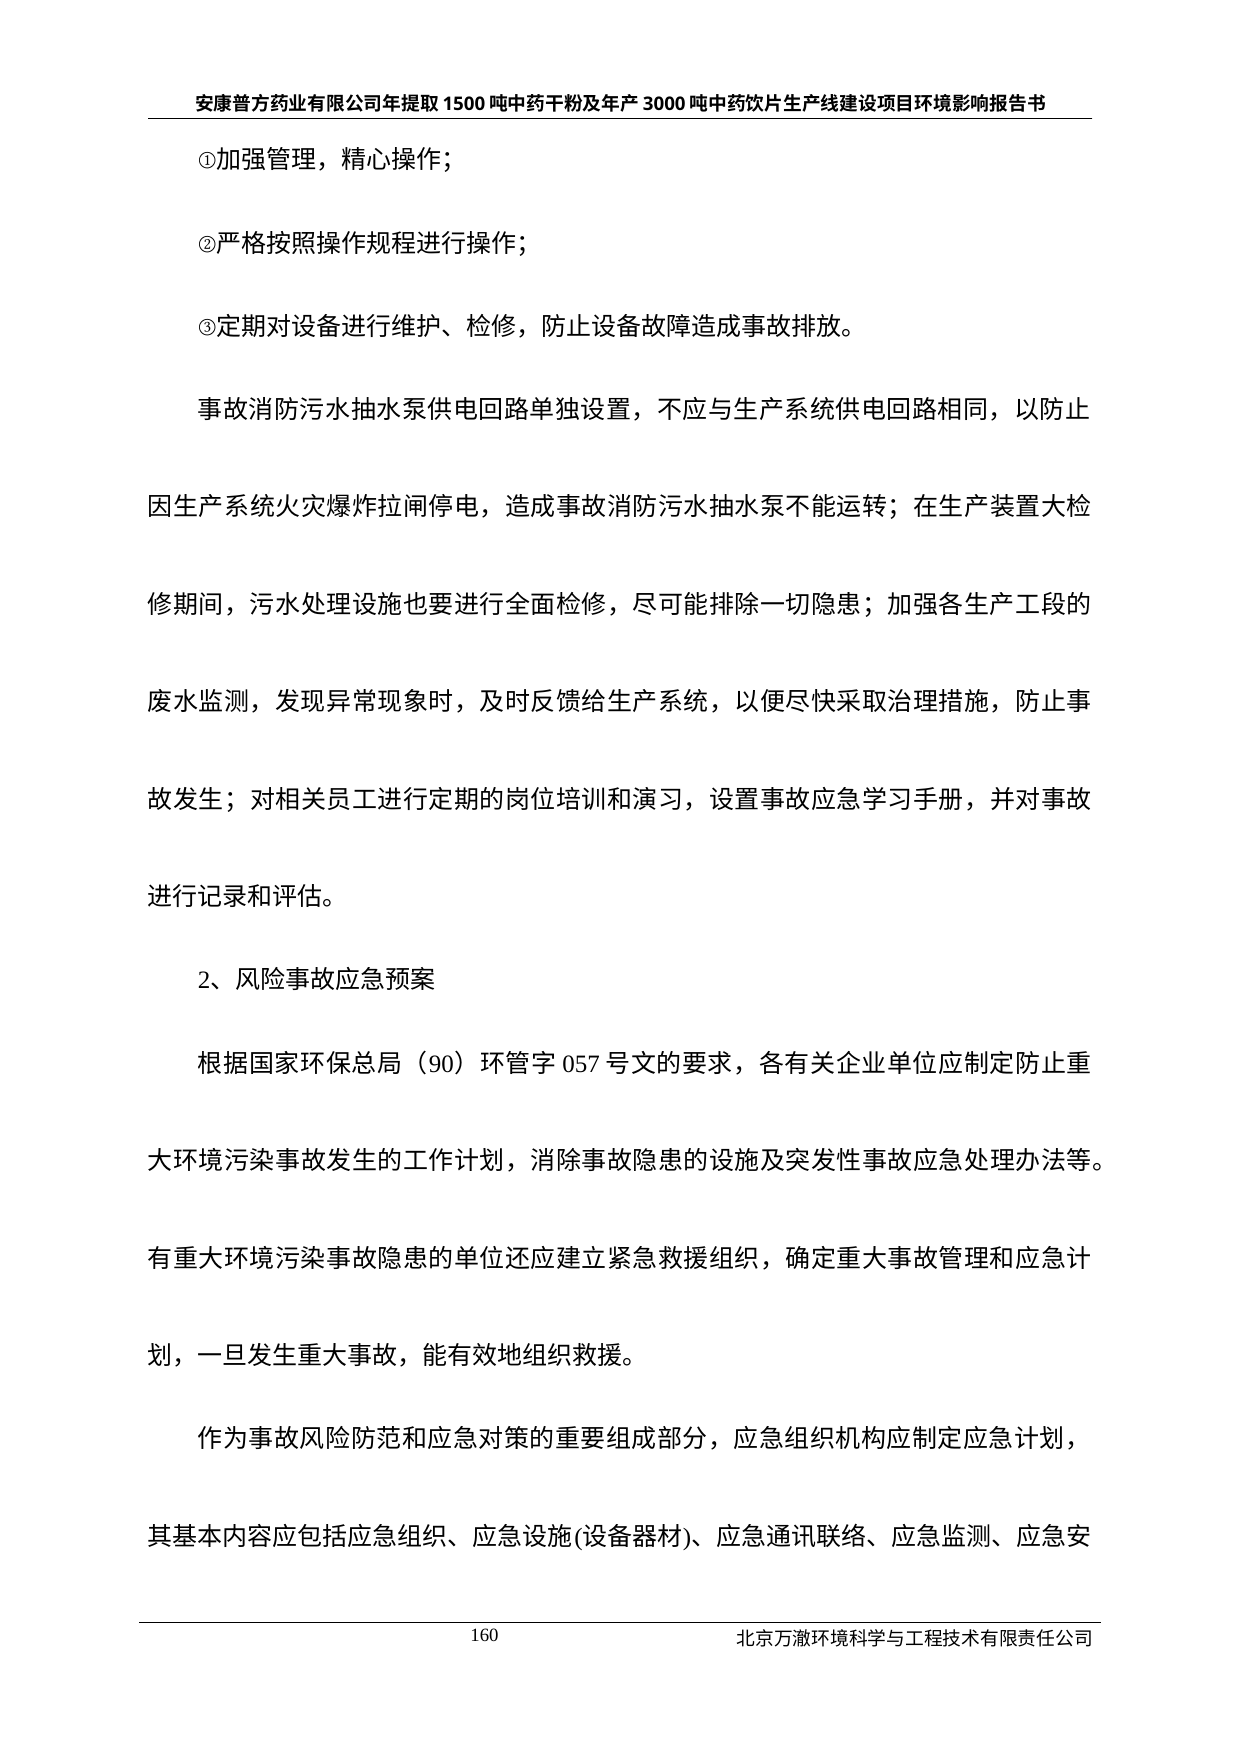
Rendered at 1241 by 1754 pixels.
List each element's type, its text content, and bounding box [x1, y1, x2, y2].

text 2、风险事故应急预案 [148, 946, 1092, 1011]
text 根据国家环保总局（90）环管字057号文的要求，各有关企业单位应制定防止重大环境污染事故发生的工作计划，消除事故隐患的设施及突发性事故应急处理办法等。有重大环境污染事故隐患的单位还应建立紧急救援组织，确定重大事故管理和应急计划，一旦发生重大事故，能有效地组织救援。 [148, 1029, 1092, 1386]
text ③定期对设备进行维护、检修，防止设备故障造成事故排放。 [148, 292, 1092, 357]
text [148, 1404, 1092, 1567]
text 事故消防污水抽水泵供电回路单独设置，不应与生产系统供电回路相同，以防止因生产系统火灾爆炸拉闸停电，造成事故消防污水抽水泵不能运转；在生产装置大检修期间，污水处理设施也要进行全面检修，尽可能排除一切隐患；加强各生产工段的废水监测，发现异常现象时，及时反馈给生产系统，以便尽快采取治理措施，防止事故发生；对相关员工进行定期的岗位培训和演习，设置事故应急学习手册，并对事故进行记录和评估。 [148, 375, 1092, 927]
text ①加强管理，精心操作； [148, 126, 1092, 191]
text ②严格按照操作规程进行操作； [148, 209, 1092, 274]
